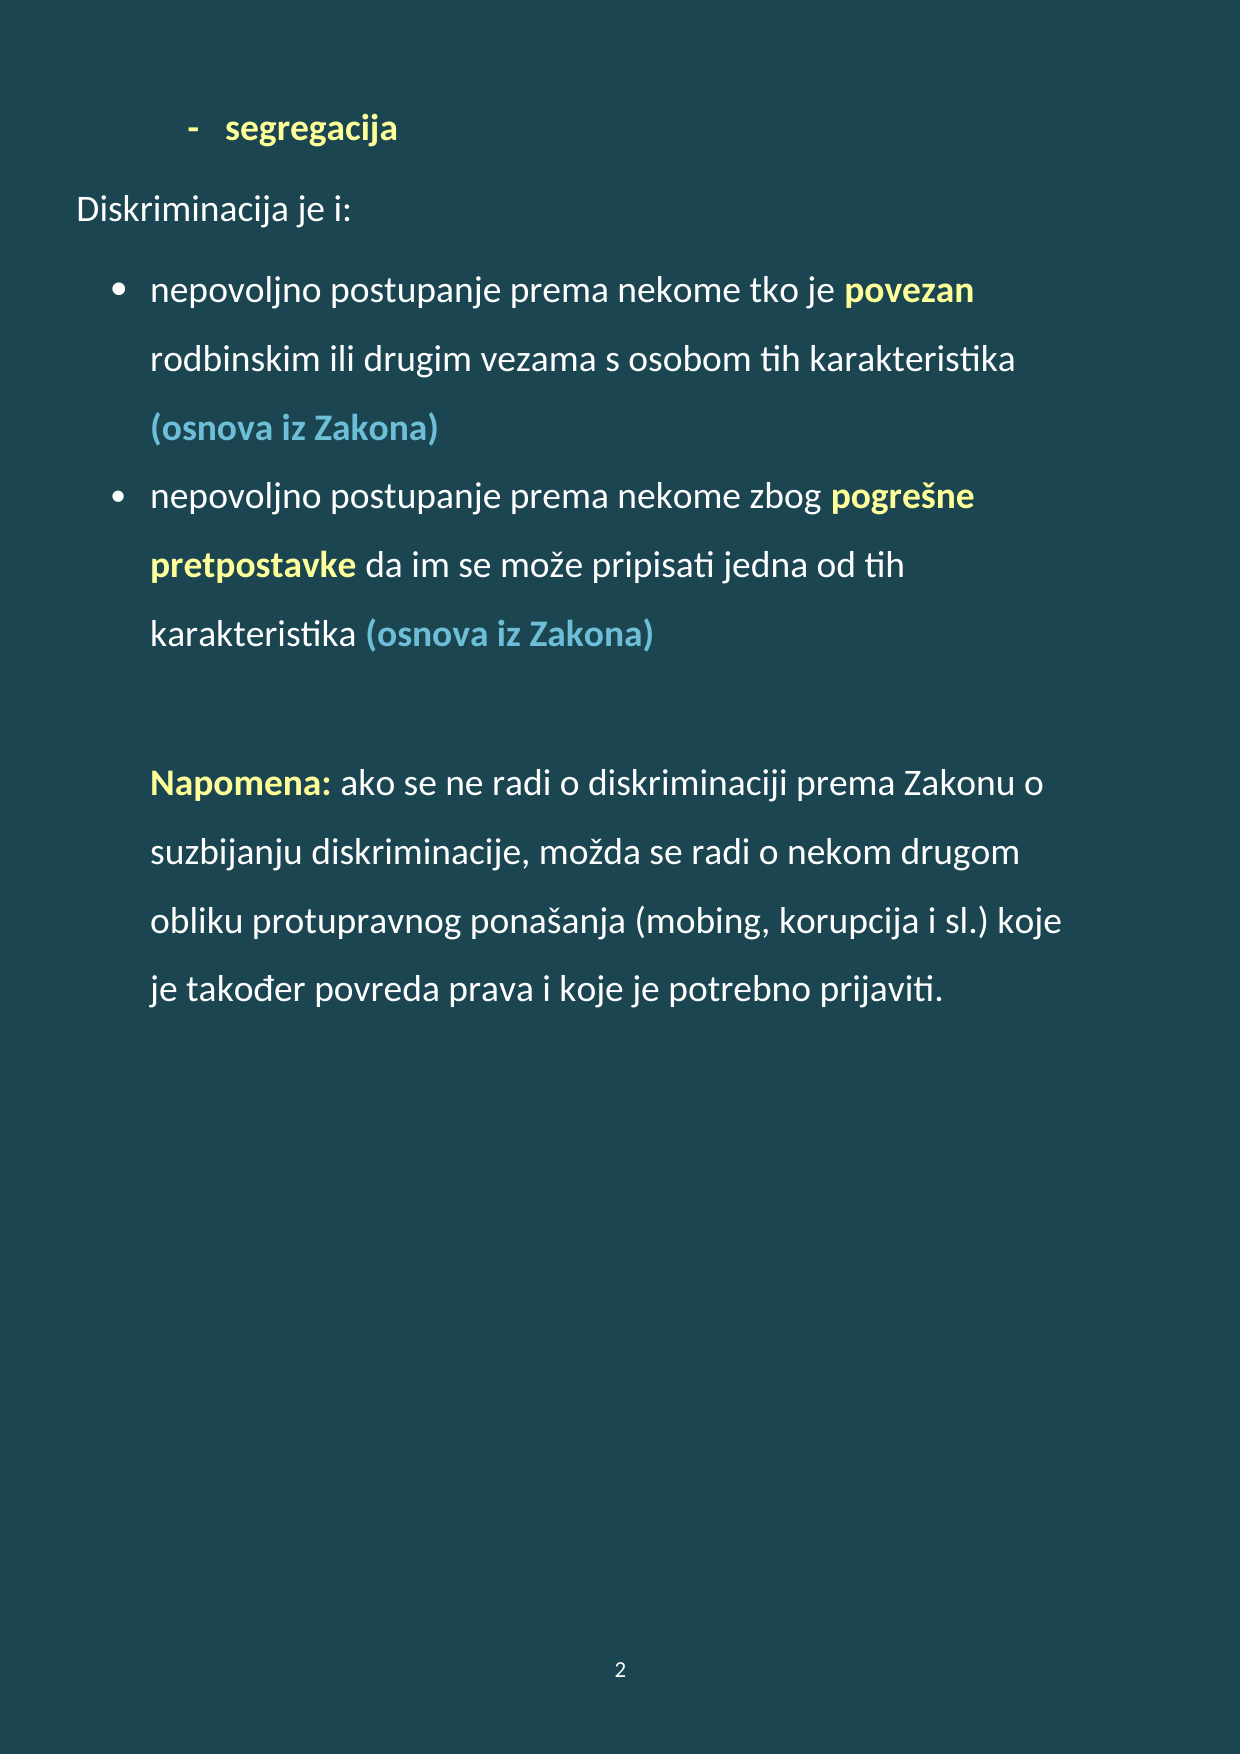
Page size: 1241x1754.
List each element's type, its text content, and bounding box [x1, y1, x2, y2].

list nepovoljno postupanje prema nekome tko je povezan rodbinskim ili drugim vezama s osobom tih karakteristika (osnova iz Zakona) [112, 266, 1090, 449]
list segregacija [187, 103, 1080, 149]
text Diskriminacija je i: [76, 185, 1090, 231]
list nepovoljno postupanje prema nekome zbog pogrešne pretpostavke da im se može pripisati jedna od tih karakteristika (osnova iz Zakona) [112, 472, 1090, 656]
text Napomena: ako se ne radi o diskriminaciji prema Zakonu o suzbijanju diskriminacije, možda se radi o nekom drugom obliku protupravnog ponašanja (mobing, korupcija i sl.) koje je također povreda prava i koje je potrebno prijaviti. [150, 759, 1090, 1011]
